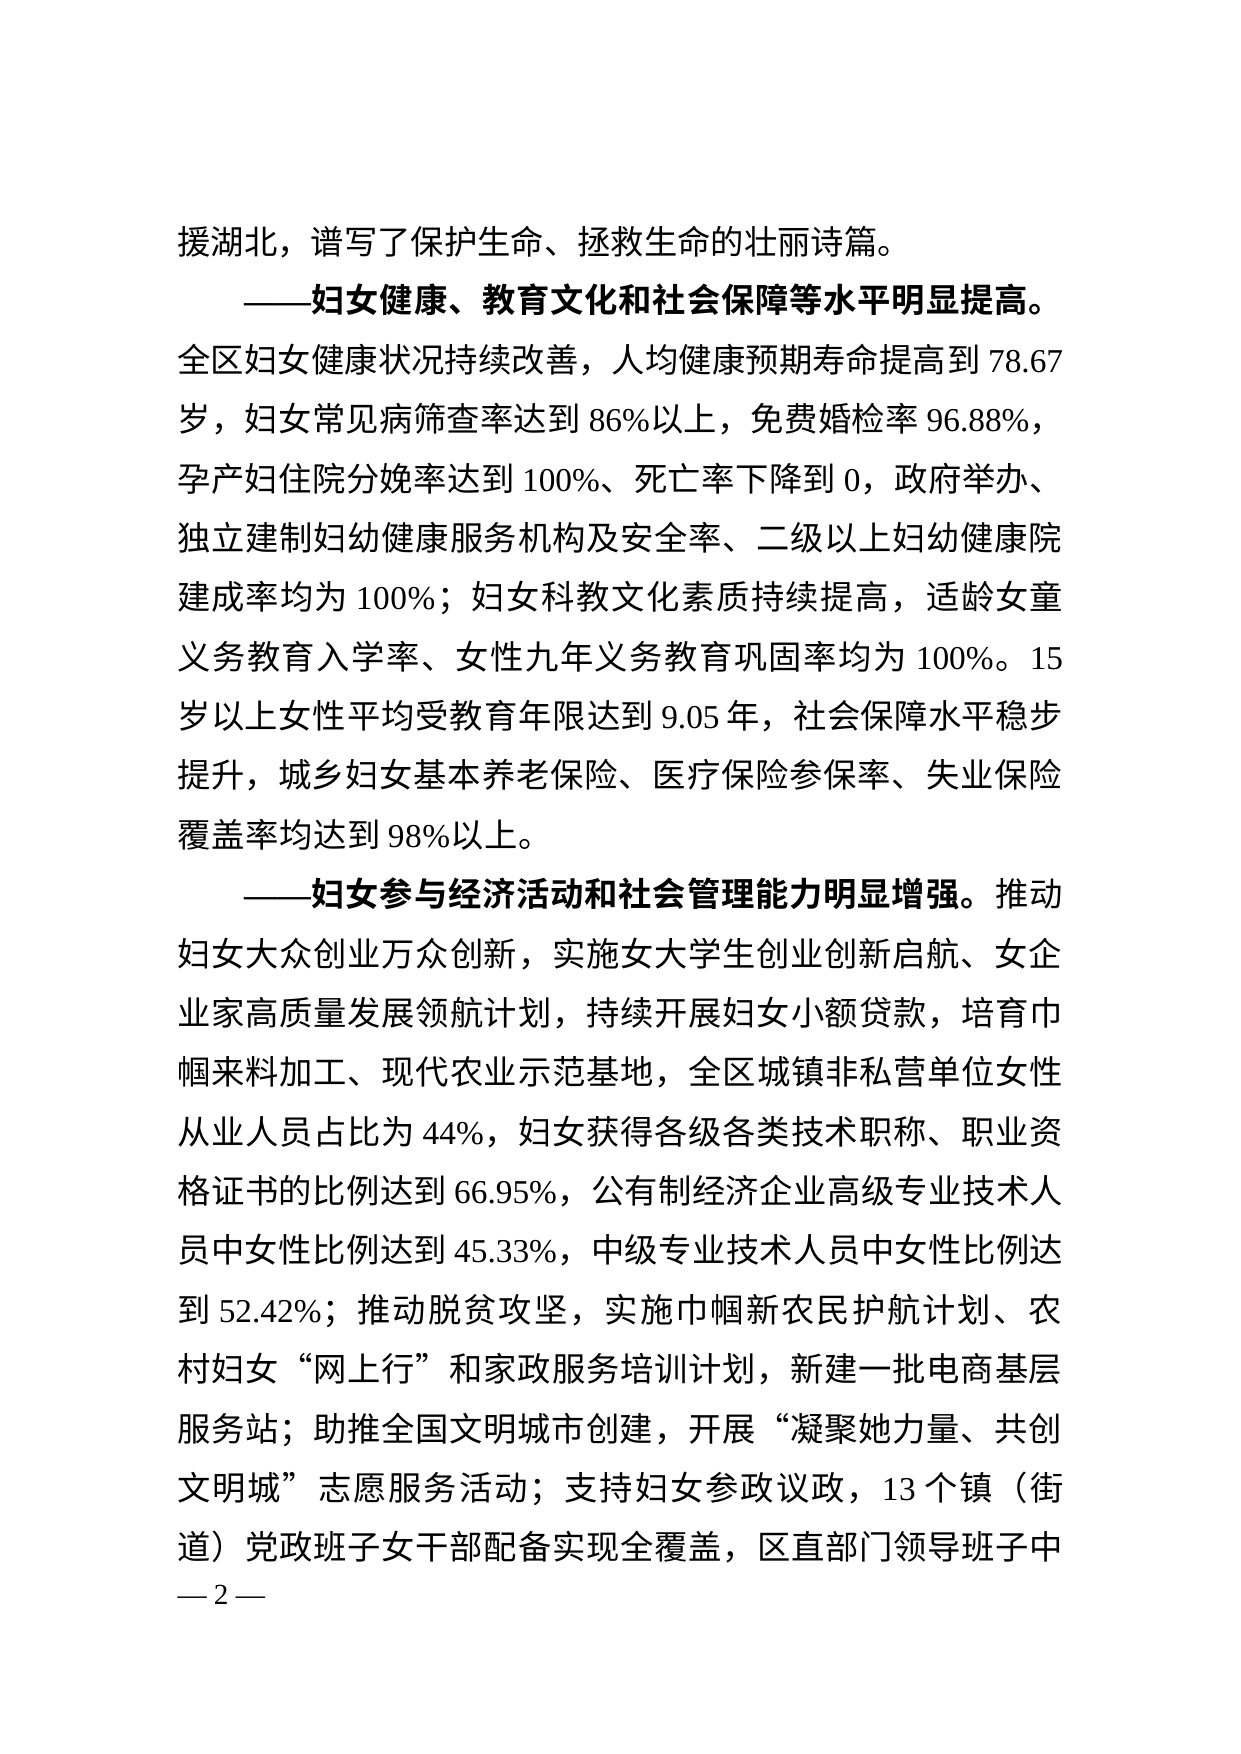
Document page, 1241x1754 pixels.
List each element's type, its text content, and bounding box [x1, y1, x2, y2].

text ——妇女健康、教育文化和社会保障等水平明显提高。全区妇女健康状况持续改善，人均健康预期寿命提高到78.67岁，妇女常见病筛查率达到86%以上，免费婚检率96.88%，孕产妇住院分娩率达到100%、死亡率下降到0，政府举办、独立建制妇幼健康服务机构及安全率、二级以上妇幼健康院建成率均为100%；妇女科教文化素质持续提高，适龄女童义务教育入学率、女性九年义务教育巩固率均为100%。15岁以上女性平均受教育年限达到9.05年，社会保障水平稳步提升，城乡妇女基本养老保险、医疗保险参保率、失业保险覆盖率均达到98%以上。 [177, 379, 1063, 859]
text ——妇女健康、教育文化和社会保障等水平明显提高。全区妇女健康状况持续改善，人均健康预期寿命提高到78.67岁，妇女常见病筛查率达到86%以上，免费婚检率96.88%，孕产妇住院分娩率达到100%、死亡率下降到0，政府举办、独立建制妇幼健康服务机构及安全率、二级以上妇幼健康院建成率均为100%；妇女科教文化素质持续提高，适龄女童义务教育入学率、女性九年义务教育巩固率均为100%。15岁以上女性平均受教育年限达到9.05年，社会保障水平稳步提升，城乡妇女基本养老保险、医疗保险参保率、失业保险覆盖率均达到98%以上。 [177, 265, 1063, 341]
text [177, 209, 1063, 265]
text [177, 859, 1063, 1572]
